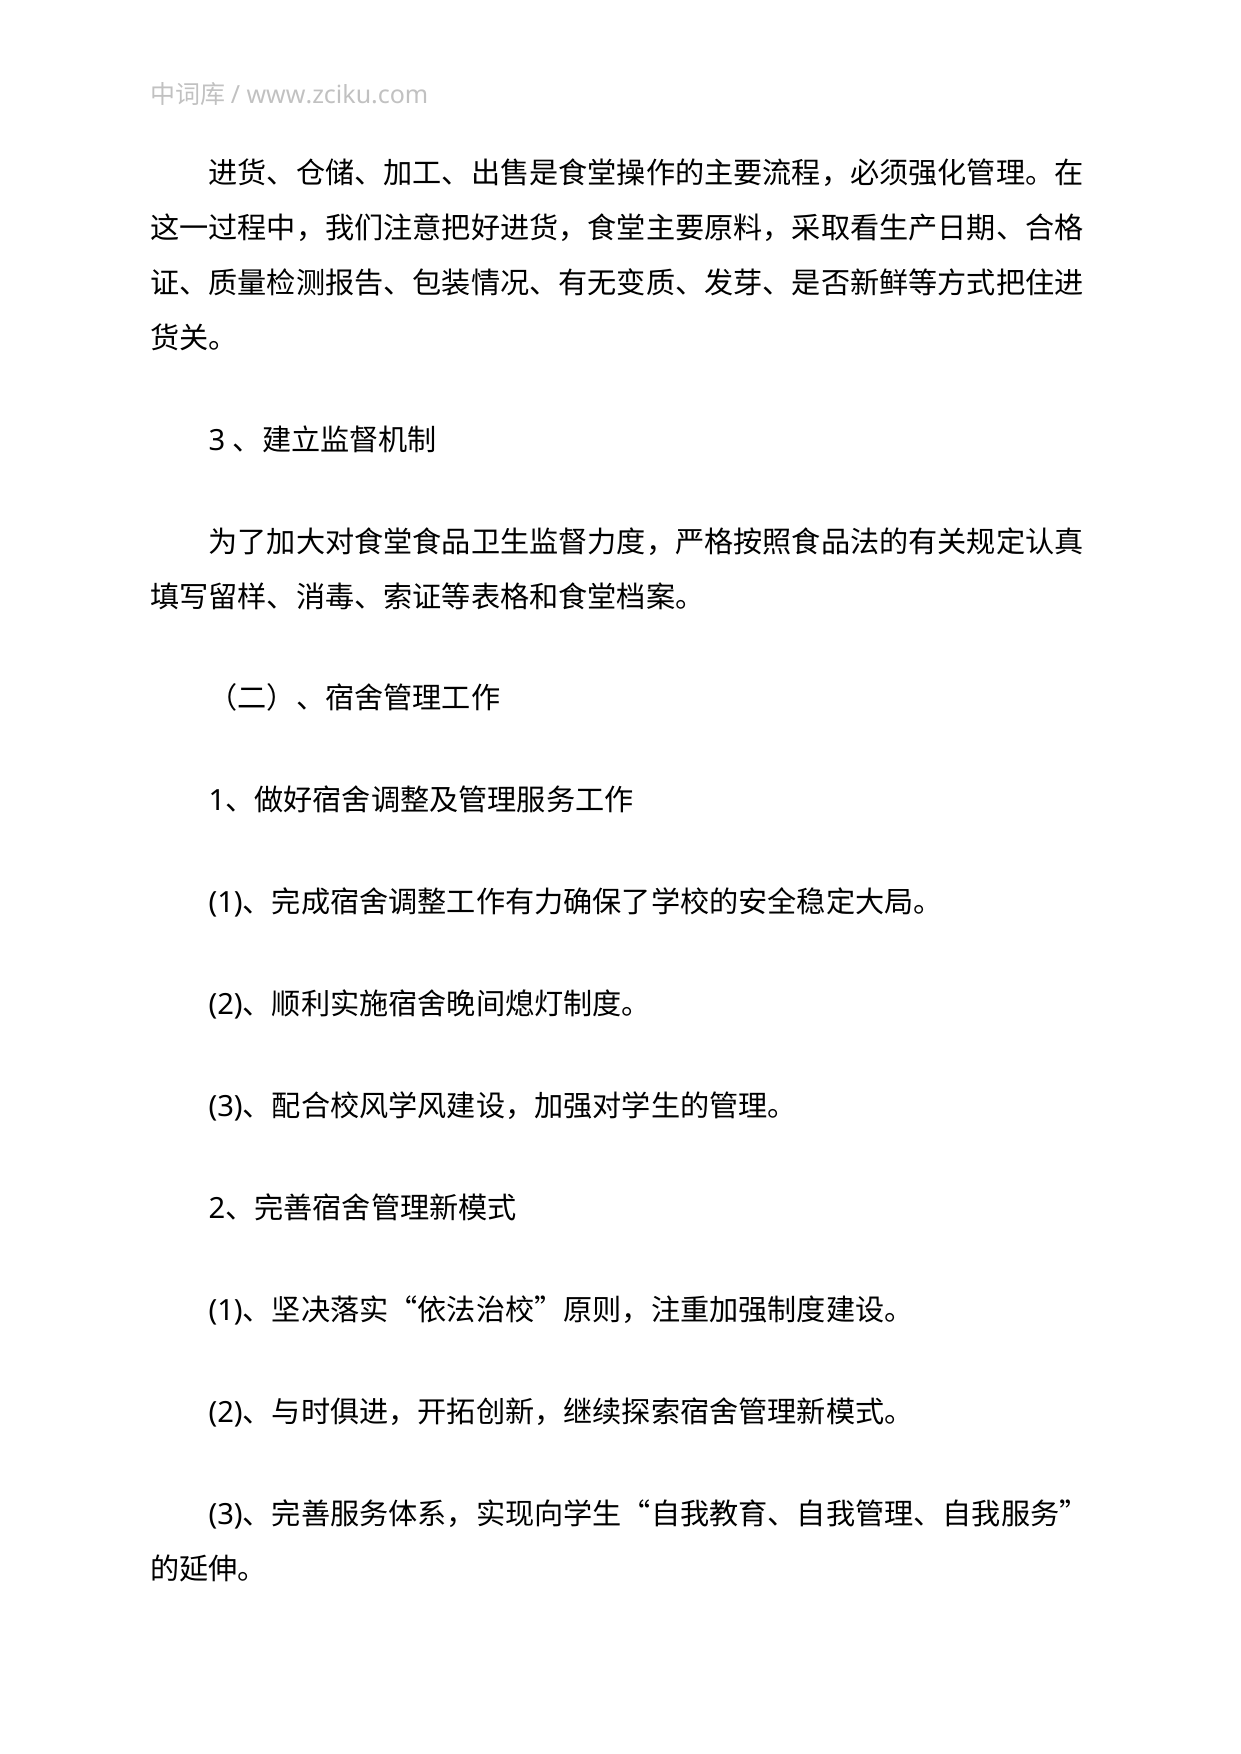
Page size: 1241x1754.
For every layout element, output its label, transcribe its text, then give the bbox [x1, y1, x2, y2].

text 进货、仓储、加工、出售是食堂操作的主要流程，必须强化管理。在这一过程中，我们注意把好进货，食堂主要原料，采取看生产日期、合格证、质量检测报告、包装情况、有无变质、发芽、是否新鲜等方式把住进货关。 [150, 150, 1090, 357]
text (1)、坚决落实“依法治校”原则，注重加强制度建设。 [150, 1287, 1090, 1329]
text (1)、完成宿舍调整工作有力确保了学校的安全稳定大局。 [150, 879, 1090, 921]
text (3)、配合校风学风建设，加强对学生的管理。 [150, 1083, 1090, 1125]
text (2)、顺利实施宿舍晚间熄灯制度。 [150, 981, 1090, 1023]
text 3 、建立监督机制 [150, 416, 1090, 459]
text 为了加大对食堂食品卫生监督力度，严格按照食品法的有关规定认真填写留样、消毒、索证等表格和食堂档案。 [150, 518, 1090, 616]
text 1、做好宿舍调整及管理服务工作 [150, 777, 1090, 819]
text 2、完善宿舍管理新模式 [150, 1185, 1090, 1227]
text (2)、与时俱进，开拓创新，继续探索宿舍管理新模式。 [150, 1389, 1090, 1431]
text （二）、宿舍管理工作 [150, 675, 1090, 717]
text (3)、完善服务体系，实现向学生“自我教育、自我管理、自我服务”的延伸。 [150, 1491, 1090, 1588]
